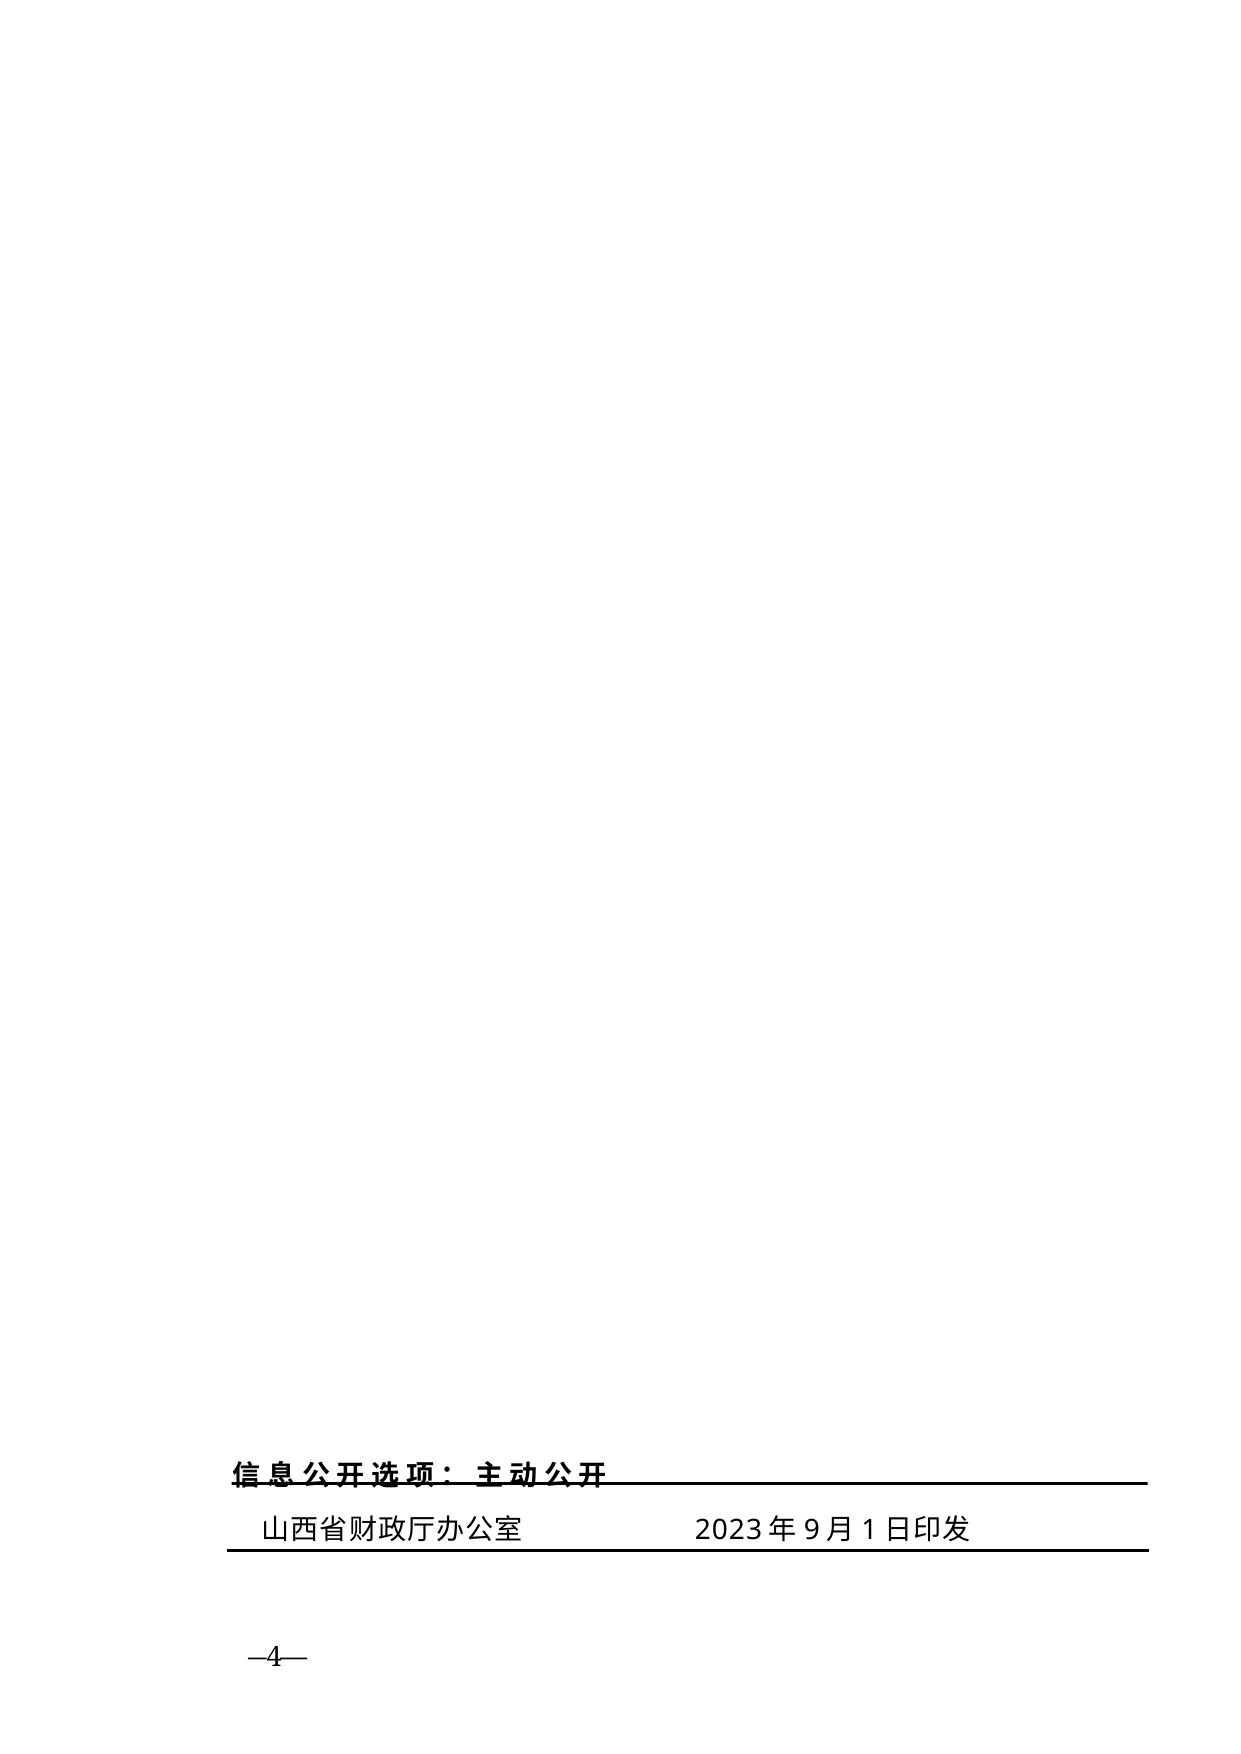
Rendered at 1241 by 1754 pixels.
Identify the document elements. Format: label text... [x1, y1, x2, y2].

picture [227, 1548, 1149, 1552]
text 山西省财政厅办公室 2023年9月1日印发 [261, 1508, 1148, 1547]
text 信 息 公 开 选 项 ： 主 动 公 开 [233, 1456, 1148, 1482]
